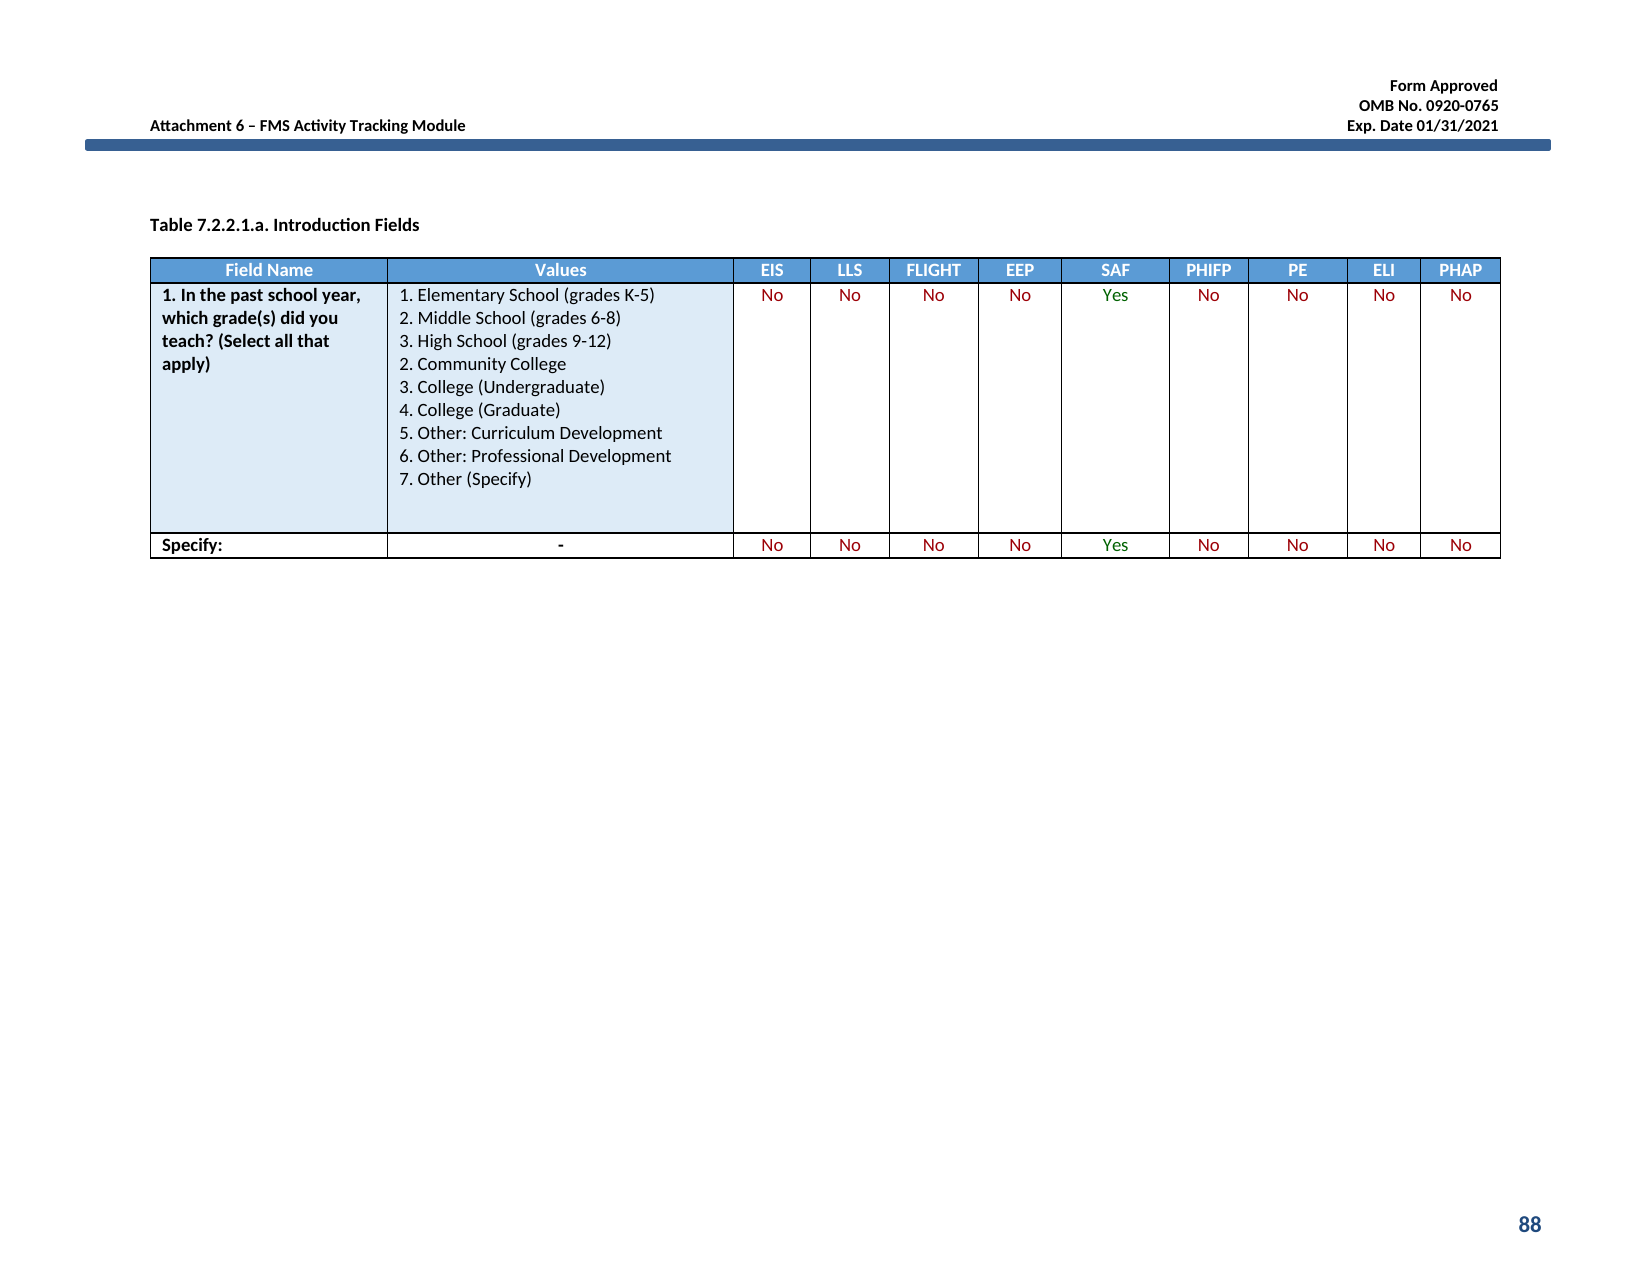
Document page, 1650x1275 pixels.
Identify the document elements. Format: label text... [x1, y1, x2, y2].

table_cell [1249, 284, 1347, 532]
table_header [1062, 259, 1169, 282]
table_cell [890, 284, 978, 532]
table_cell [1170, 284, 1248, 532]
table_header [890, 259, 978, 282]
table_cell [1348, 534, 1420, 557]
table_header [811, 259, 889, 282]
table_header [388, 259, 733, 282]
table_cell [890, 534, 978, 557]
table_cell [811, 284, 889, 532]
text Table 7.2.2.1.a. Introduction Fields [150, 214, 1500, 237]
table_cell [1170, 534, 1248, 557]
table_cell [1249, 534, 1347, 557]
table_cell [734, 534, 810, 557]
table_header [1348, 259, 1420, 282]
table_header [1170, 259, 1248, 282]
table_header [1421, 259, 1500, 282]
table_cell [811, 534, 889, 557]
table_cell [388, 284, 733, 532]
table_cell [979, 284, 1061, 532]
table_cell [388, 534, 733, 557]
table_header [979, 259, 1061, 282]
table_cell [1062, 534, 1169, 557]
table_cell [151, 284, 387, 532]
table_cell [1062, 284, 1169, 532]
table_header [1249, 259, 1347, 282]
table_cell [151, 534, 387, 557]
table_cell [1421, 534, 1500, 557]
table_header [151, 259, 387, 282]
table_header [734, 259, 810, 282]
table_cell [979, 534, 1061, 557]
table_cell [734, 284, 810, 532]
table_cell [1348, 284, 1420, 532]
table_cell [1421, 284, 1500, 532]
